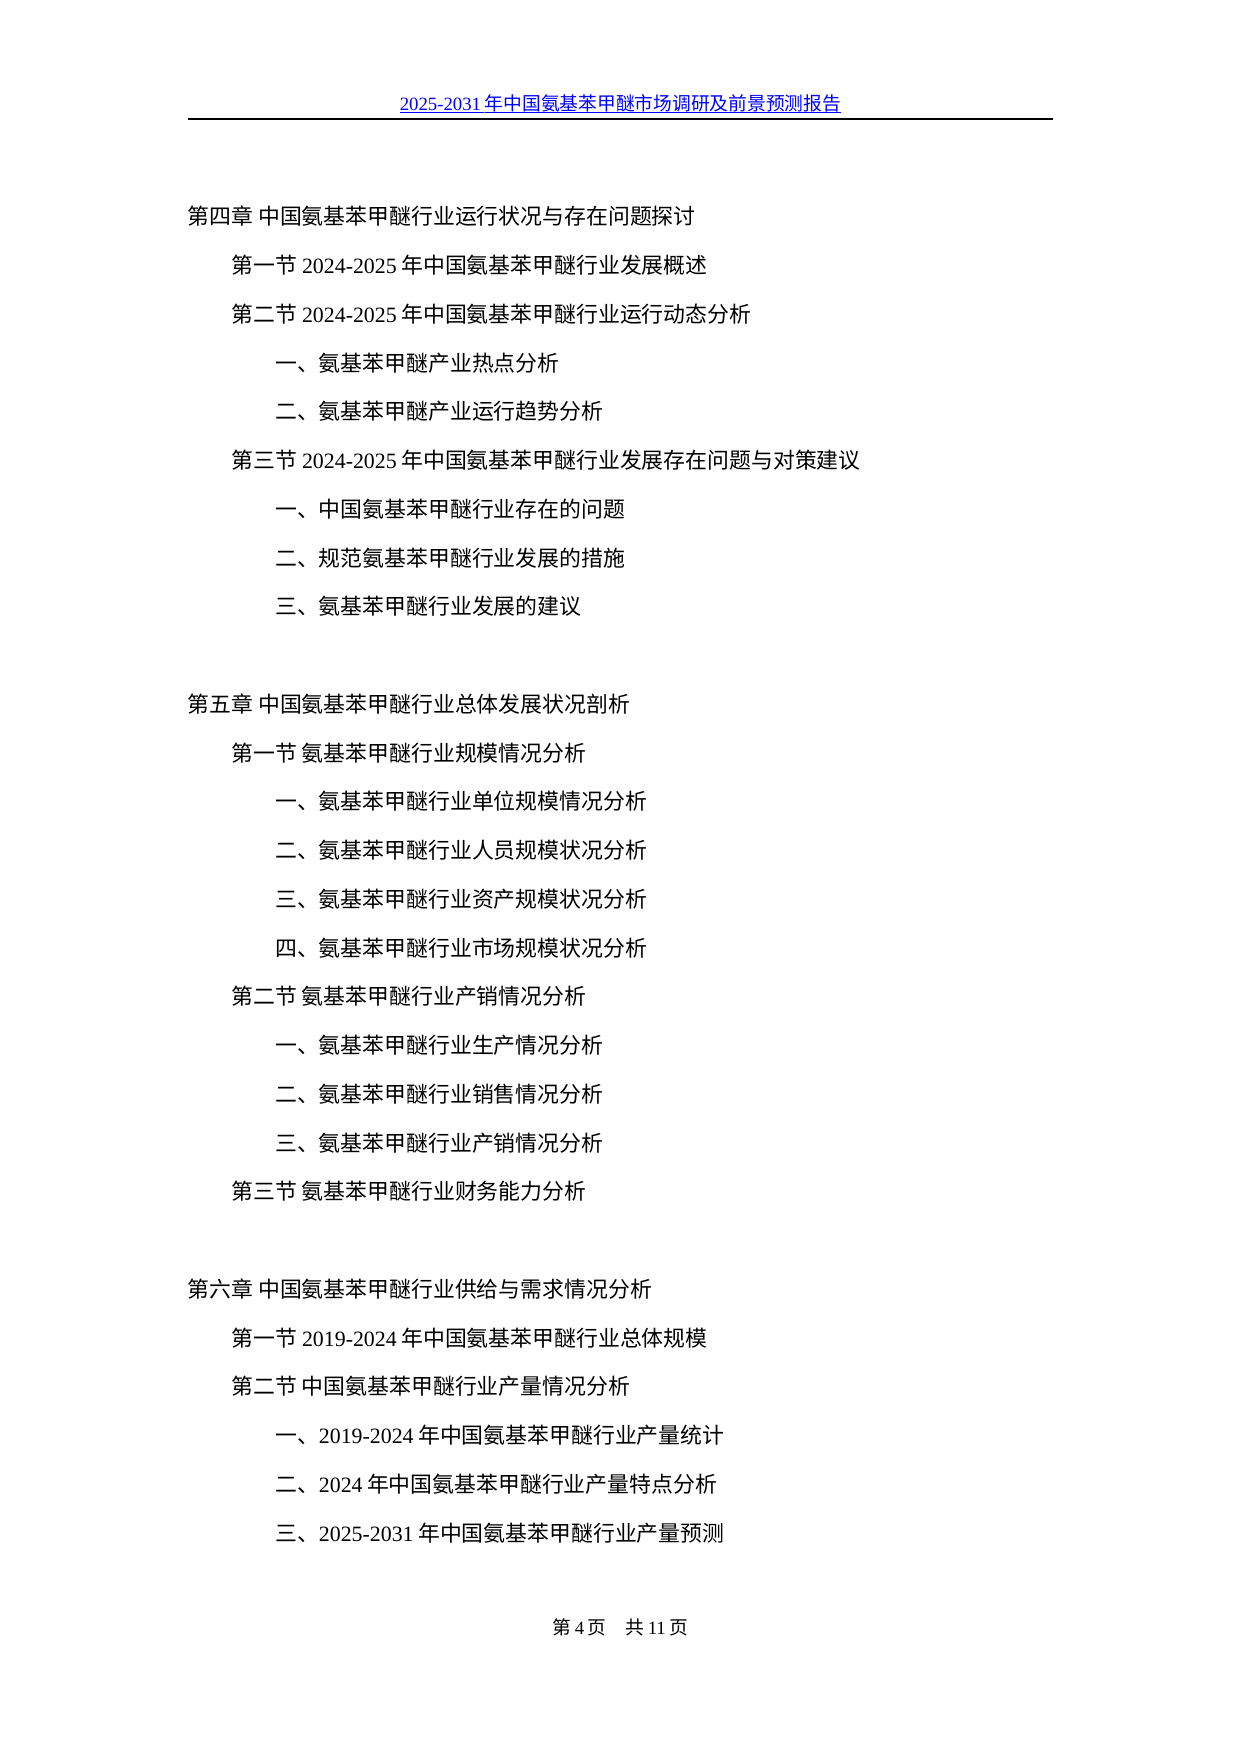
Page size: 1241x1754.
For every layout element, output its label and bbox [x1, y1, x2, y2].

text [187, 150, 1053, 1548]
